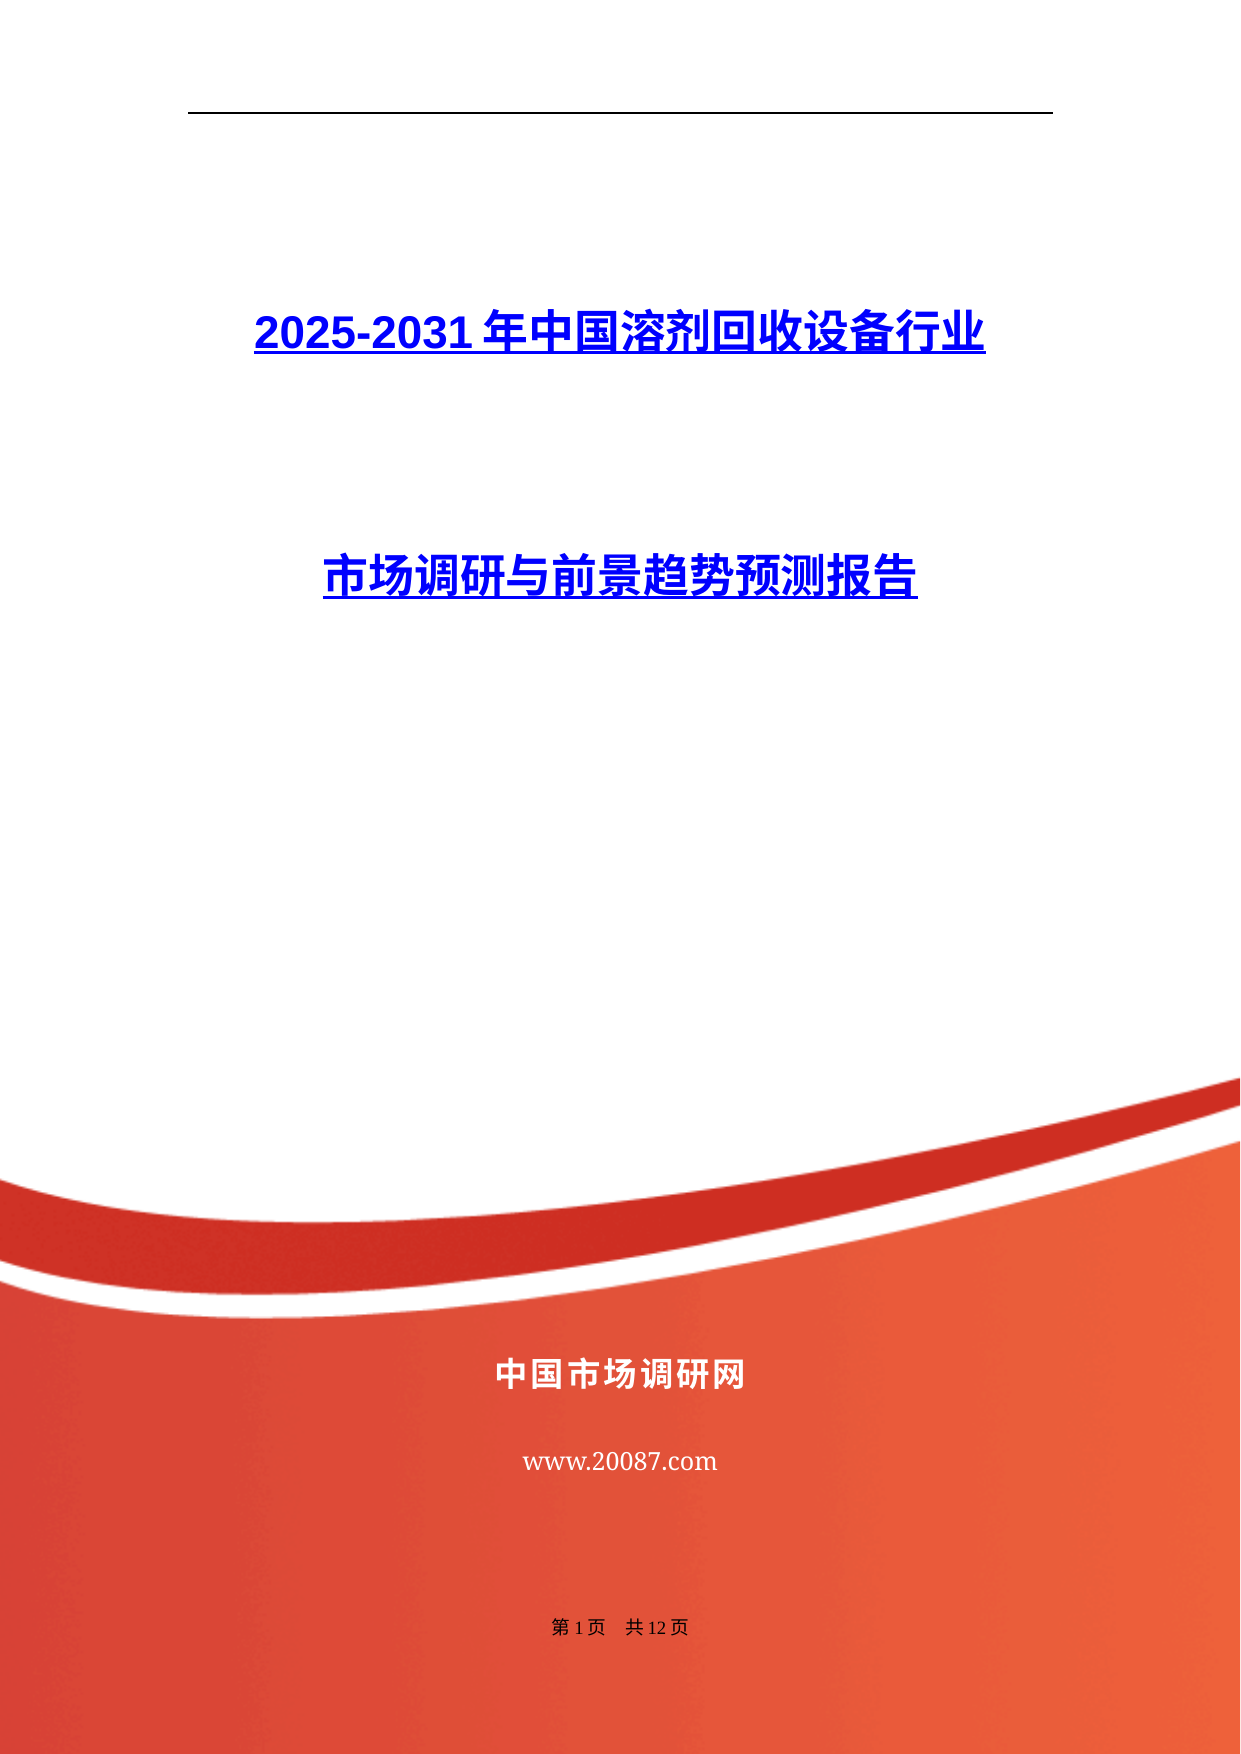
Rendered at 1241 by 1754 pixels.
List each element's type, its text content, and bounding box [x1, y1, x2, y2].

subtitle 中国市场调研网 [187, 1339, 1053, 1404]
picture [0, 1006, 1241, 1754]
text www.20087.com [187, 1428, 1053, 1493]
table_header 2025-2031年中国溶剂回收设备行业市场调研与前景趋势预测报告 [188, 207, 1053, 773]
